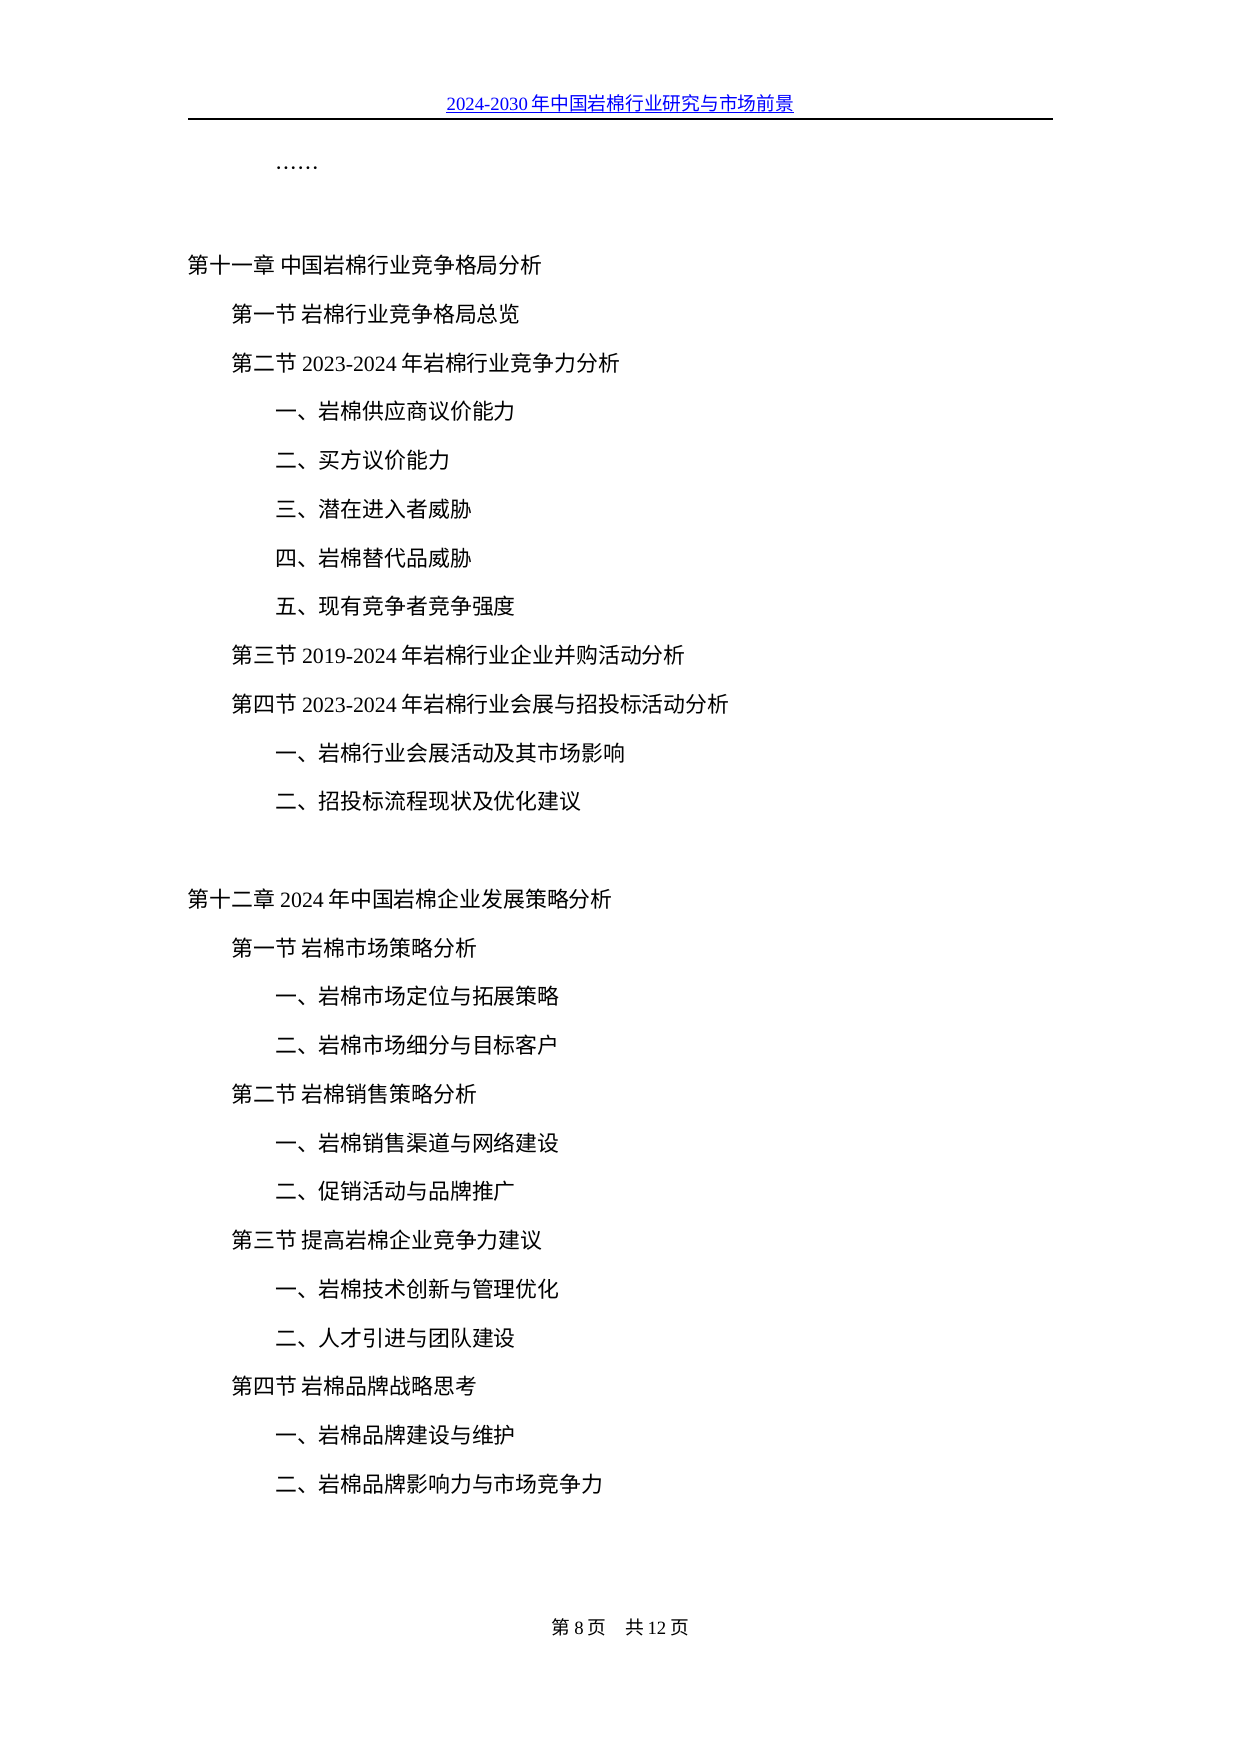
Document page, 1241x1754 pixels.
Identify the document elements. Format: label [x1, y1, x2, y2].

text [187, 150, 1053, 1499]
